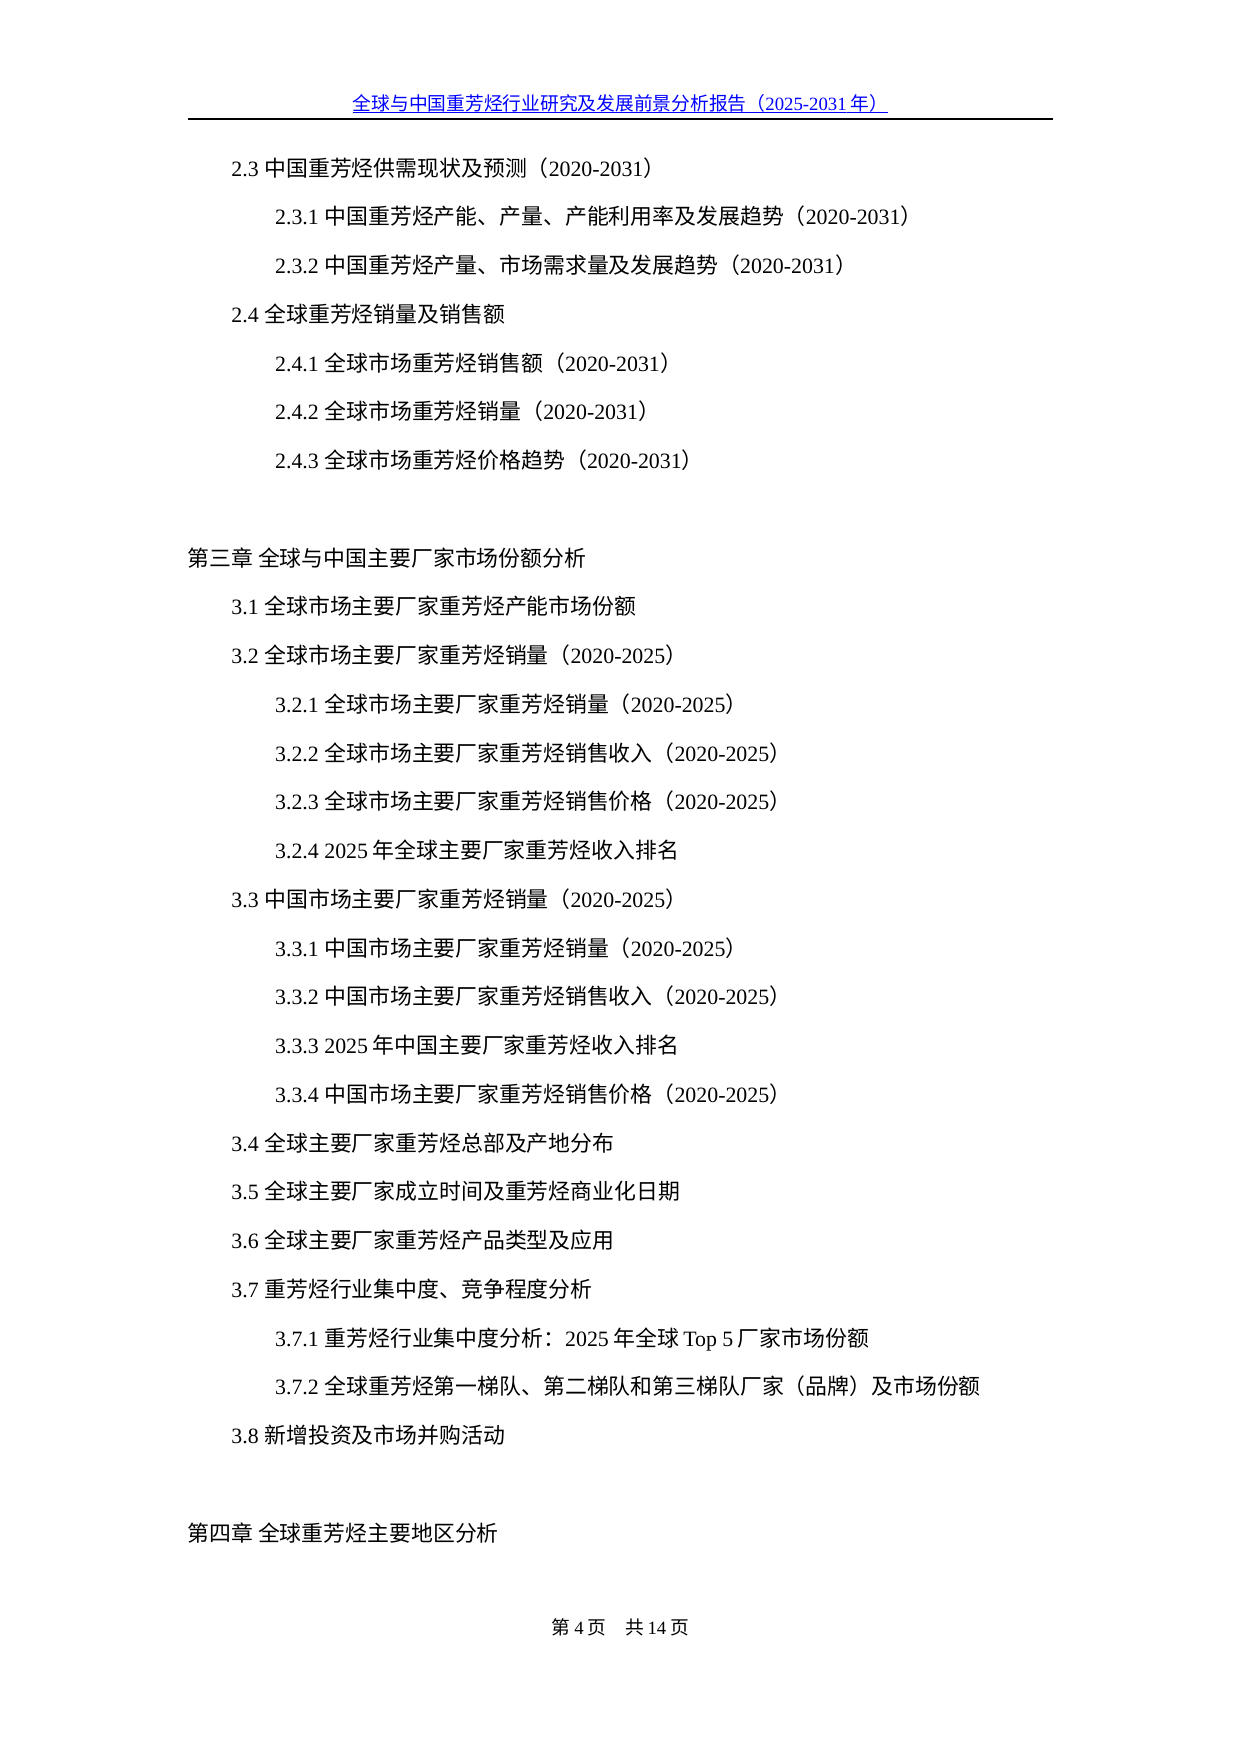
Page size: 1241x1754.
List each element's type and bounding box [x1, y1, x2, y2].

text [187, 150, 1053, 1548]
